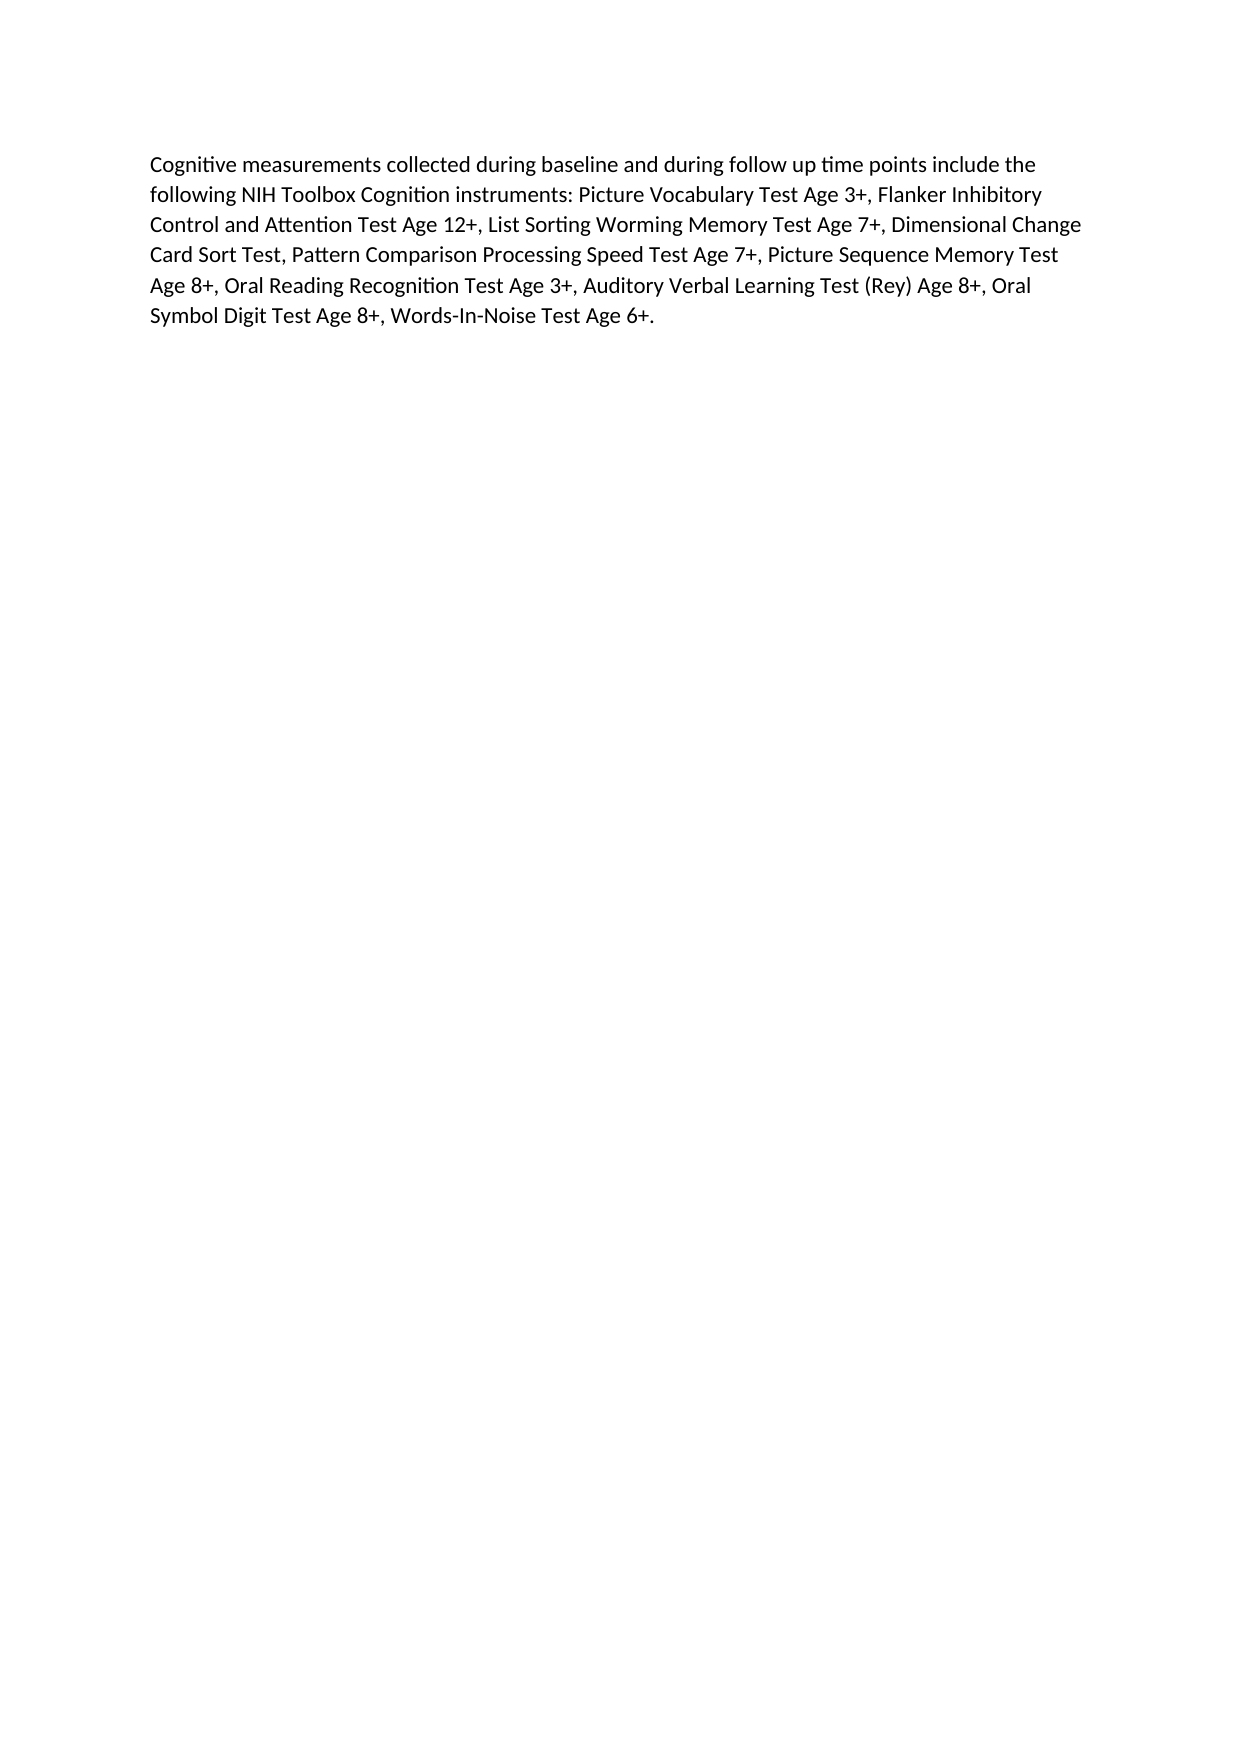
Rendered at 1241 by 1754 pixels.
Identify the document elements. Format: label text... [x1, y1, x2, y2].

text Cognitive measurements collected during baseline and during follow up time points include the following NIH Toolbox Cognition instruments: Picture Vocabulary Test Age 3+, Flanker Inhibitory Control and Attention Test Age 12+, List Sorting Worming Memory Test Age 7+, Dimensional Change Card Sort Test, Pattern Comparison Processing Speed Test Age 7+, Picture Sequence Memory Test Age 8+, Oral Reading Recognition Test Age 3+, Auditory Verbal Learning Test (Rey) Age 8+, Oral Symbol Digit Test Age 8+, Words-In-Noise Test Age 6+. [150, 150, 1090, 329]
